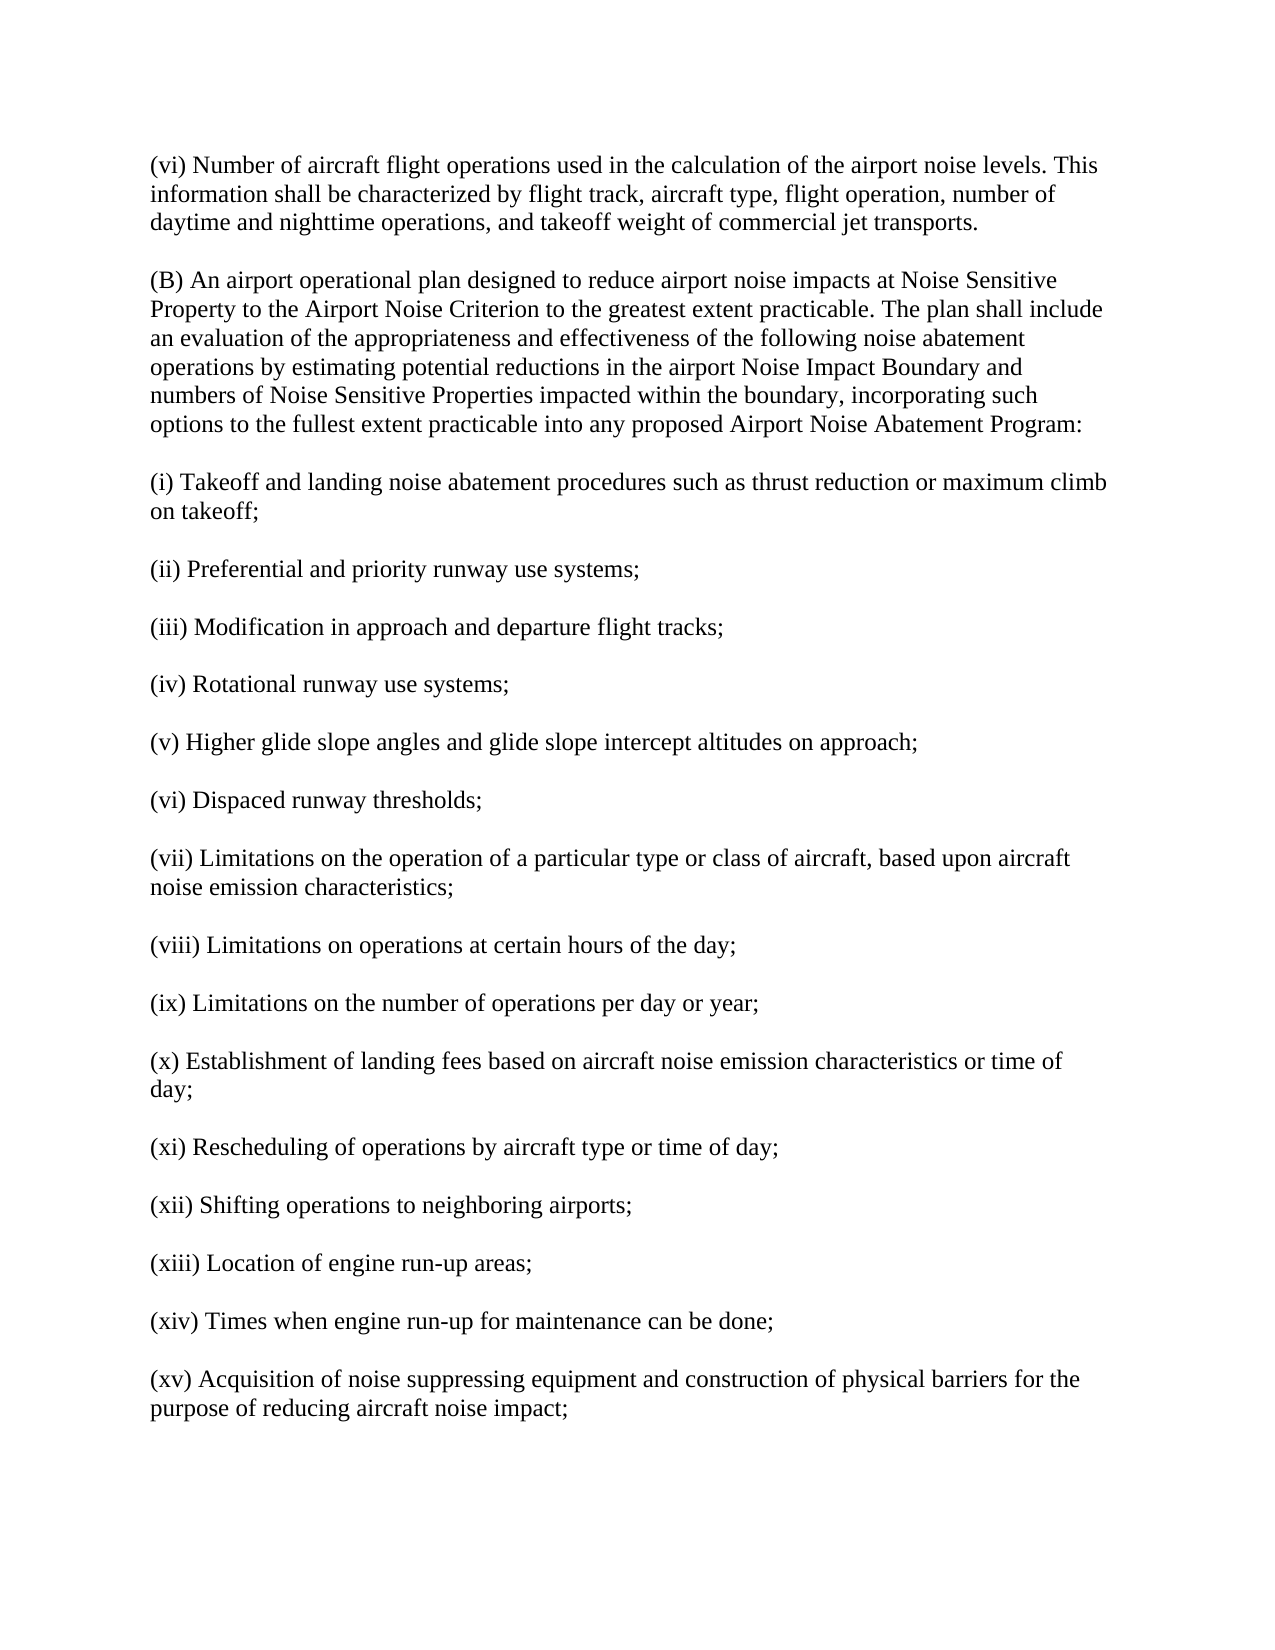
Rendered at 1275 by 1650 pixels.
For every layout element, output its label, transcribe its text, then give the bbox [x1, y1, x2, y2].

text (B) An airport operational plan designed to reduce airport noise impacts at Noise Sensitive Property to the Airport Noise Criterion to the greatest extent practicable. The plan shall include an evaluation of the appropriateness and effectiveness of the following noise abatement operations by estimating potential reductions in the airport Noise Impact Boundary and numbers of Noise Sensitive Properties impacted within the boundary, incorporating such options to the fullest extent practicable into any proposed Airport Noise Abatement Program: [150, 265, 1110, 438]
text (ix) Limitations on the number of operations per day or year; [150, 988, 1110, 1017]
text (v) Higher glide slope angles and glide slope intercept altitudes on approach; [150, 727, 1110, 756]
text (iii) Modification in approach and departure flight tracks; [150, 612, 1110, 640]
text (vii) Limitations on the operation of a particular type or class of aircraft, based upon aircraft noise emission characteristics; [150, 843, 1110, 901]
text (xiii) Location of engine run-up areas; [150, 1248, 1110, 1277]
text (xii) Shifting operations to neighboring airports; [150, 1190, 1110, 1219]
text (xiv) Times when engine run-up for maintenance can be done; [150, 1306, 1110, 1335]
text (vi) Dispaced runway thresholds; [150, 785, 1110, 814]
text (vi) Number of aircraft flight operations used in the calculation of the airport noise levels. This information shall be characterized by flight track, aircraft type, flight operation, number of daytime and nighttime operations, and takeoff weight of commercial jet transports. [150, 150, 1110, 236]
text (iv) Rotational runway use systems; [150, 669, 1110, 698]
text (i) Takeoff and landing noise abatement procedures such as thrust reduction or maximum climb on takeoff; [150, 467, 1110, 524]
text (viii) Limitations on operations at certain hours of the day; [150, 930, 1110, 959]
text (xv) Acquisition of noise suppressing equipment and construction of physical barriers for the purpose of reducing aircraft noise impact; [150, 1364, 1110, 1422]
text (xi) Rescheduling of operations by aircraft type or time of day; [150, 1132, 1110, 1161]
text (x) Establishment of landing fees based on aircraft noise emission characteristics or time of day; [150, 1046, 1110, 1103]
text (ii) Preferential and priority runway use systems; [150, 554, 1110, 582]
